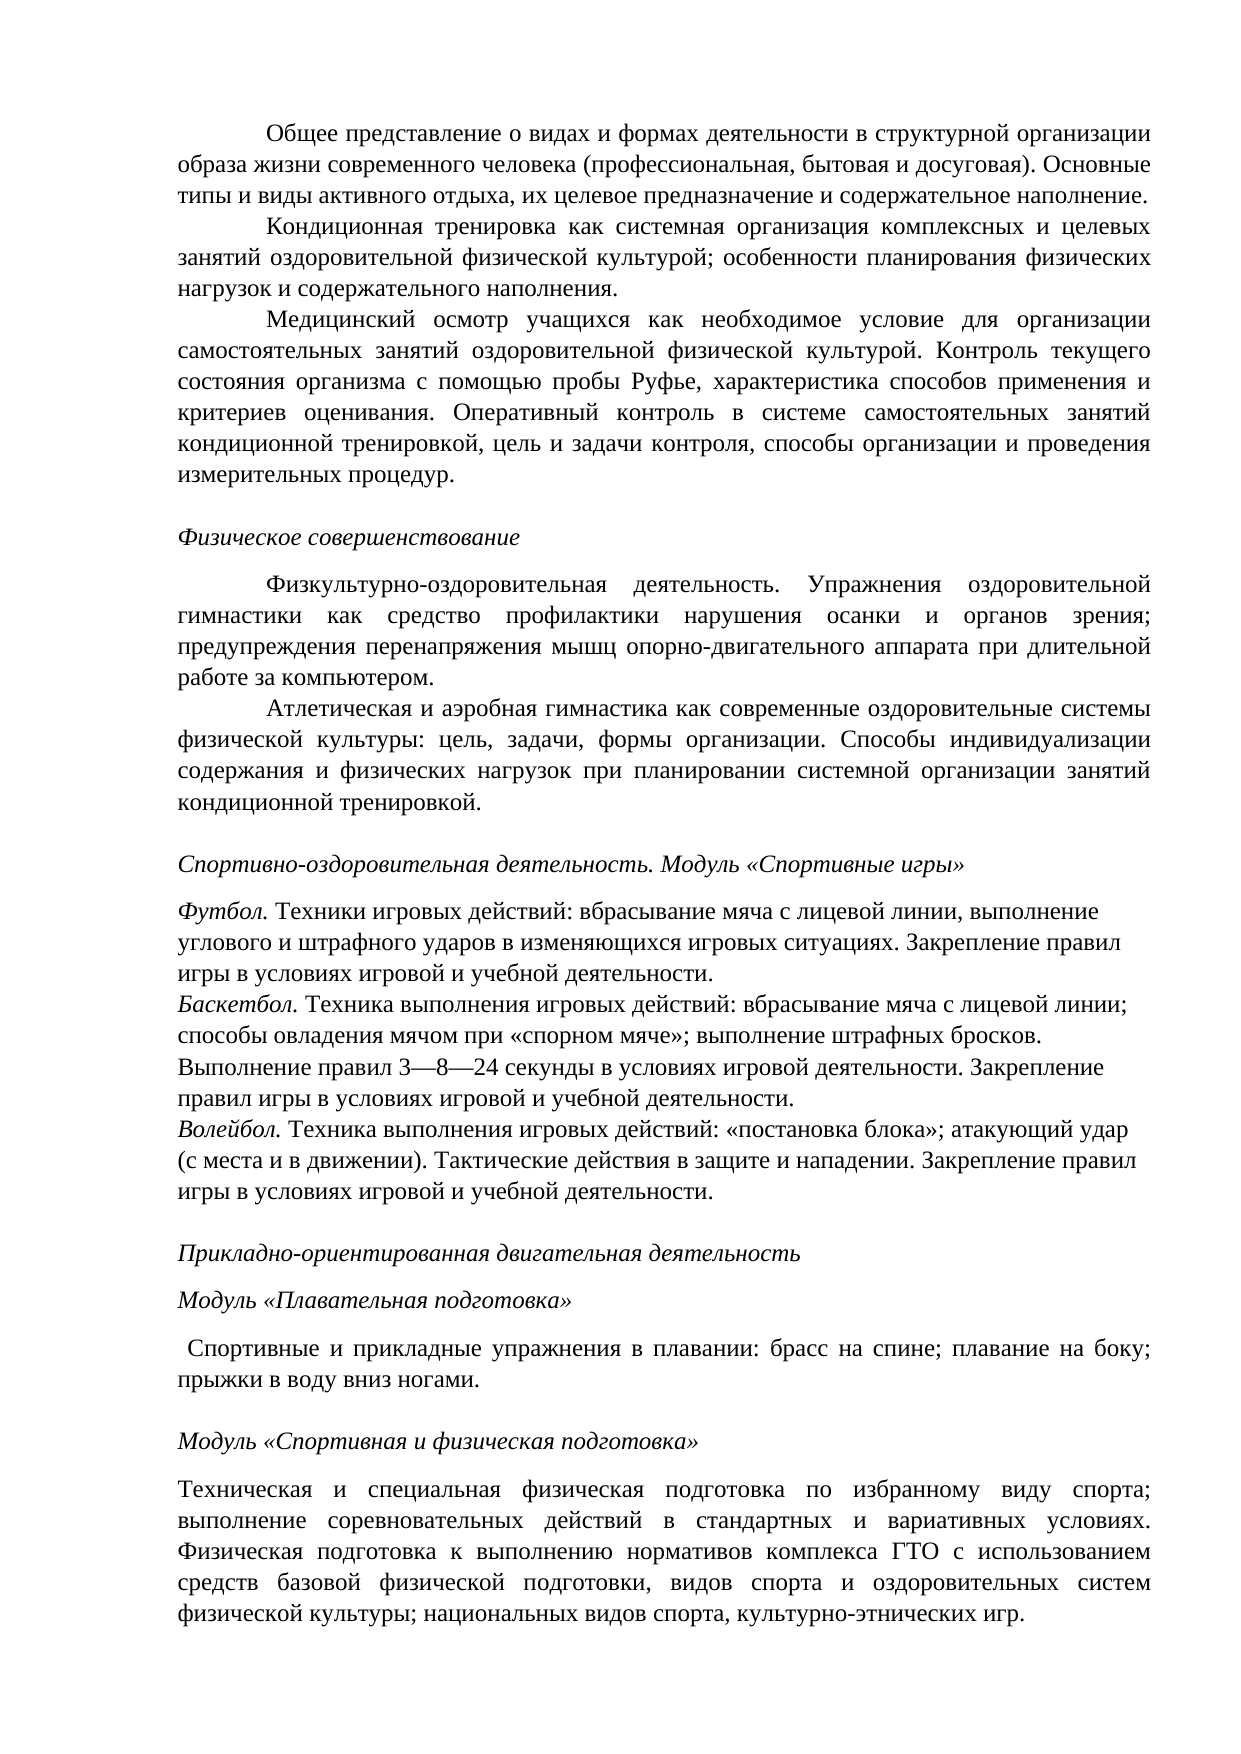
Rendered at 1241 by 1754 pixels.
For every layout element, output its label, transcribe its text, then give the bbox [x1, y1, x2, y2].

text Спортивно-оздоровительная деятельность. Модуль «Спортивные игры» [177, 849, 1152, 877]
text Атлетическая и аэробная гимнастика как современные оздоровительные системы физической культуры: цель, задачи, формы организации. Способы индивидуализации содержания и физических нагрузок при планировании системной организации занятий кондиционной тренировкой. [177, 693, 1152, 815]
text Медицинский осмотр учащихся как необходимое условие для организации самостоятельных занятий оздоровительной физической культурой. Контроль текущего состояния организма с помощью пробы Руфье, характеристика способов применения и критериев оценивания. Оперативный контроль в системе самостоятельных занятий кондиционной тренировкой, цель и задачи контроля, способы организации и проведения измерительных процедур. [177, 304, 1152, 488]
text Модуль «Спортивная и физическая подготовка» [177, 1426, 1152, 1455]
text Баскетбол. Техника выполнения игровых действий: вбрасывание мяча с лицевой линии; способы овладения мячом при «спорном мяче»; выполнение штрафных бросков. Выполнение правил 3—8—24 секунды в условиях игровой деятельности. Закрепление правил игры в условиях игровой и учебной деятельности. [177, 989, 1152, 1111]
text Физкультурно-оздоровительная деятельность. Упражнения оздоровительной гимнастики как средство профилактики нарушения осанки и органов зрения; предупреждения перенапряжения мышц опорно-двигательного аппарата при длительной работе за компьютером. [177, 569, 1152, 691]
text Прикладно-ориентированная двигательная деятельность [177, 1238, 1152, 1267]
text Волейбол. Техника выполнения игровых действий: «постановка блока»; атакующий удар (с места и в движении). Тактические действия в защите и нападении. Закрепление правил игры в условиях игровой и учебной деятельности. [177, 1114, 1152, 1204]
text Техническая и специальная физическая подготовка по избранному виду спорта; выполнение соревновательных действий в стандартных и вариативных условиях. Физическая подготовка к выполнению нормативов комплекса ГТО с использованием средств базовой физической подготовки, видов спорта и оздоровительных систем физической культуры; национальных видов спорта, культурно-этнических игр. [177, 1474, 1152, 1627]
text Общее представление о видах и формах деятельности в структурной организации образа жизни современного человека (профессиональная, бытовая и досуговая). Основные типы и виды активного отдыха, их целевое предназначение и содержательное наполнение. [177, 118, 1152, 209]
text Модуль «Плавательная подготовка» [177, 1286, 1152, 1314]
text Футбол. Техники игровых действий: вбрасывание мяча с лицевой линии, выполнение углового и штрафного ударов в изменяющихся игровых ситуациях. Закрепление правил игры в условиях игровой и учебной деятельности. [177, 896, 1152, 987]
text Физическое совершенствование [177, 522, 1152, 550]
text Кондиционная тренировка как системная организация комплексных и целевых занятий оздоровительной физической культурой; особенности планирования физических нагрузок и содержательного наполнения. [177, 211, 1152, 302]
text Спортивные и прикладные упражнения в плавании: брасс на спине; плавание на боку; прыжки в воду вниз ногами. [177, 1333, 1152, 1393]
